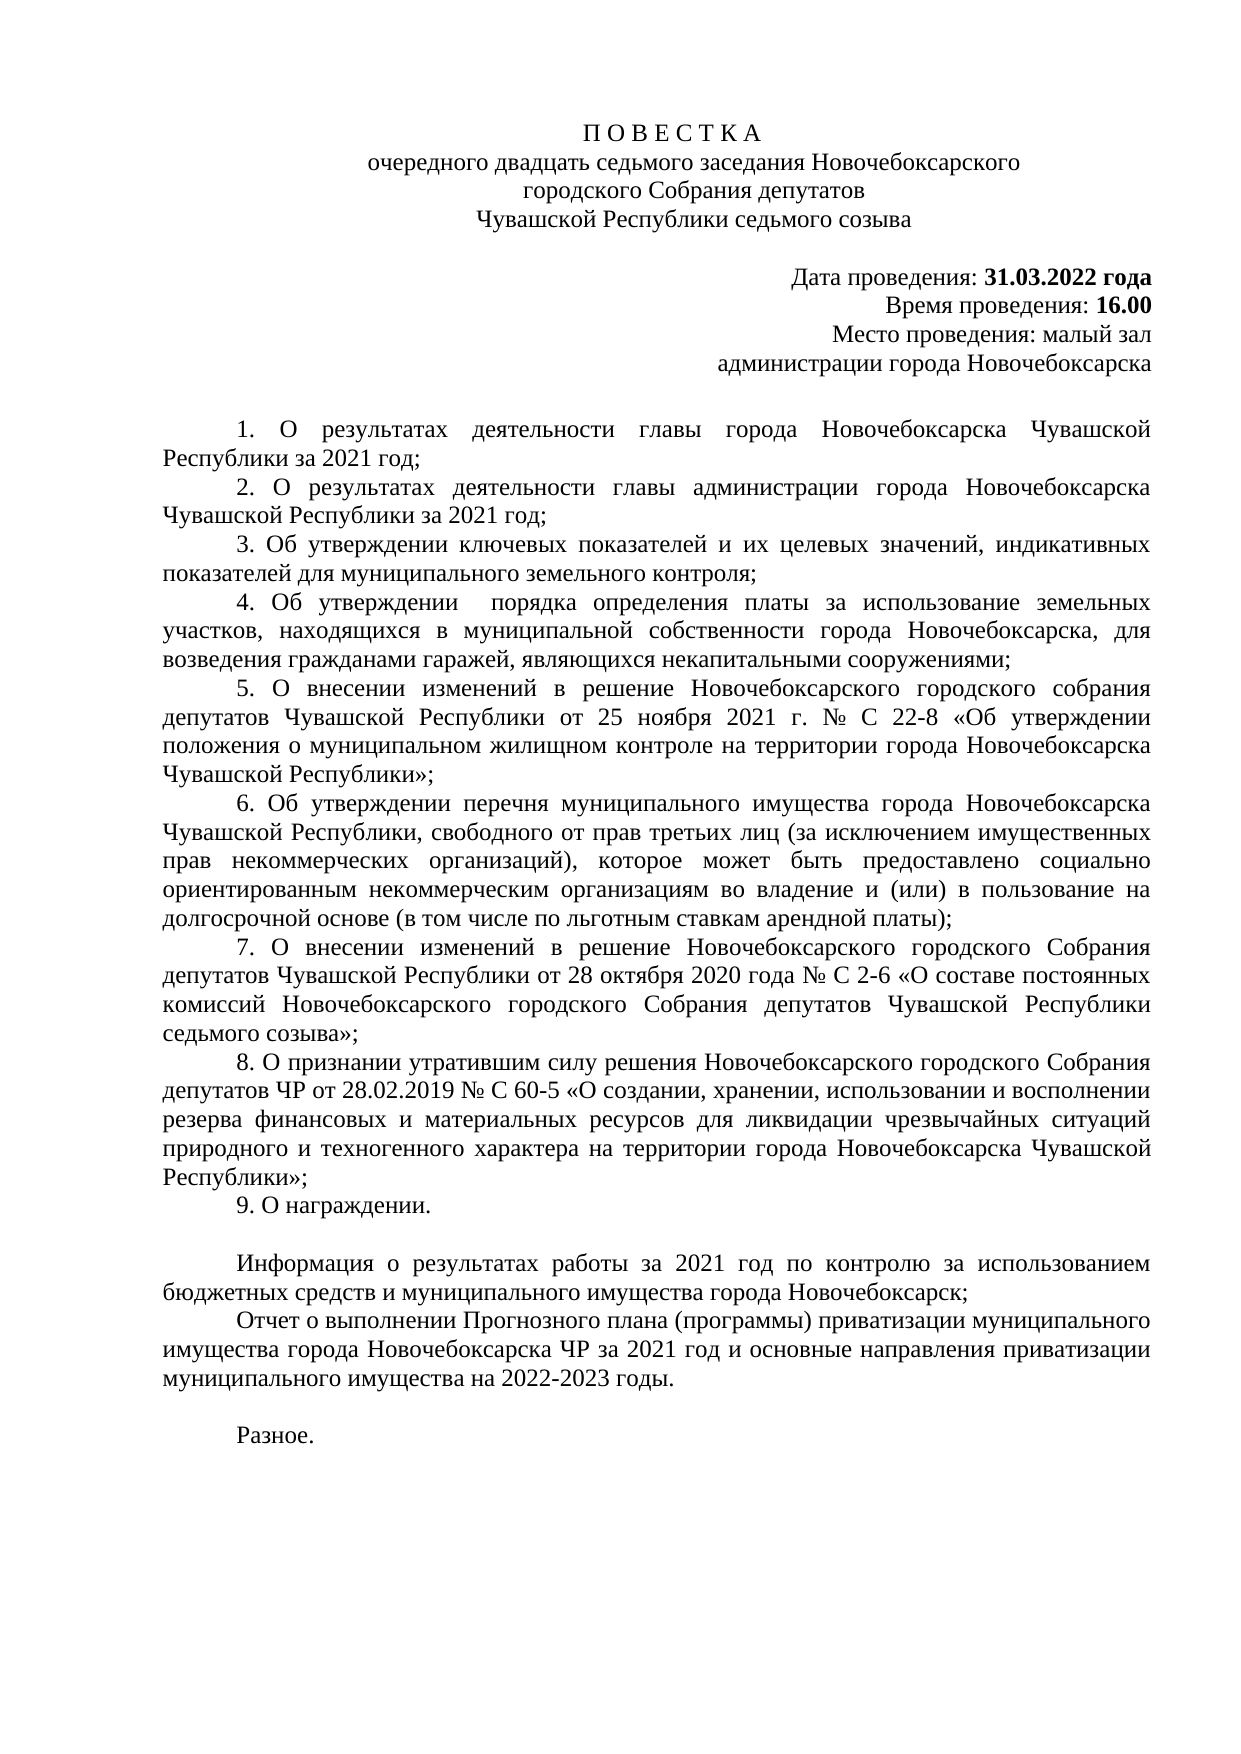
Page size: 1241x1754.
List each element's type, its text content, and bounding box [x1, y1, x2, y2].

text очередного двадцать седьмого заседания Новочебоксарского [177, 147, 1152, 176]
text Информация о результатах работы за 2021 год по контролю за использованием бюджетных средств и муниципального имущества города Новочебоксарск; [162, 1248, 1152, 1305]
text Чувашской Республики седьмого созыва [177, 204, 1152, 233]
text 6. Об утверждении перечня муниципального имущества города Новочебоксарска Чувашской Республики, свободного от прав третьих лиц (за исключением имущественных прав некоммерческих организаций), которое может быть предоставлено социально ориентированным некоммерческим организациям во владение и (или) в пользование на долгосрочной основе (в том числе по льготным ставкам арендной платы); [162, 788, 1152, 932]
text Отчет о выполнении Прогнозного плана (программы) приватизации муниципального имущества города Новочебоксарска ЧР за 2021 год и основные направления приватизации муниципального имущества на 2022-2023 годы. [162, 1305, 1152, 1392]
text администрации города Новочебоксарска [162, 348, 1152, 377]
text 1. О результатах деятельности главы города Новочебоксарска Чувашской Республики за 2021 год; [162, 414, 1152, 472]
text 3. Об утверждении ключевых показателей и их целевых значений, индикативных показателей для муниципального земельного контроля; [162, 529, 1152, 587]
text 2. О результатах деятельности главы администрации города Новочебоксарска Чувашской Республики за 2021 год; [162, 472, 1152, 529]
text 7. О внесении изменений в решение Новочебоксарского городского Собрания депутатов Чувашской Республики от 28 октября 2020 года № С 2-6 «О составе постоянных комиссий Новочебоксарского городского Собрания депутатов Чувашской Республики седьмого созыва»; [162, 932, 1152, 1047]
text 5. О внесении изменений в решение Новочебоксарского городского собрания депутатов Чувашской Республики от 25 ноября 2021 г. № С 22-8 «Об утверждении положения о муниципальном жилищном контроле на территории города Новочебоксарска Чувашской Республики»; [162, 673, 1152, 788]
text Дата проведения: 31.03.2022 года [162, 262, 1152, 291]
text городского Собрания депутатов [177, 176, 1152, 204]
text Время проведения: 16.00 [162, 291, 1152, 319]
text 8. О признании утратившим силу решения Новочебоксарского городского Собрания депутатов ЧР от 28.02.2019 № С 60-5 «О создании, хранении, использовании и восполнении резерва финансовых и материальных ресурсов для ликвидации чрезвычайных ситуаций природного и техногенного характера на территории города Новочебоксарска Чувашской Республики»; [162, 1047, 1152, 1190]
text П О В Е С Т К А [162, 118, 1152, 147]
text 9. О награждении. [162, 1190, 1152, 1219]
text Место проведения: малый зал [162, 319, 1152, 348]
text Разное. [162, 1420, 1152, 1449]
text 4. Об утверждении порядка определения платы за использование земельных участков, находящихся в муниципальной собственности города Новочебоксарска, для возведения гражданами гаражей, являющихся некапитальными сооружениями; [162, 587, 1152, 673]
